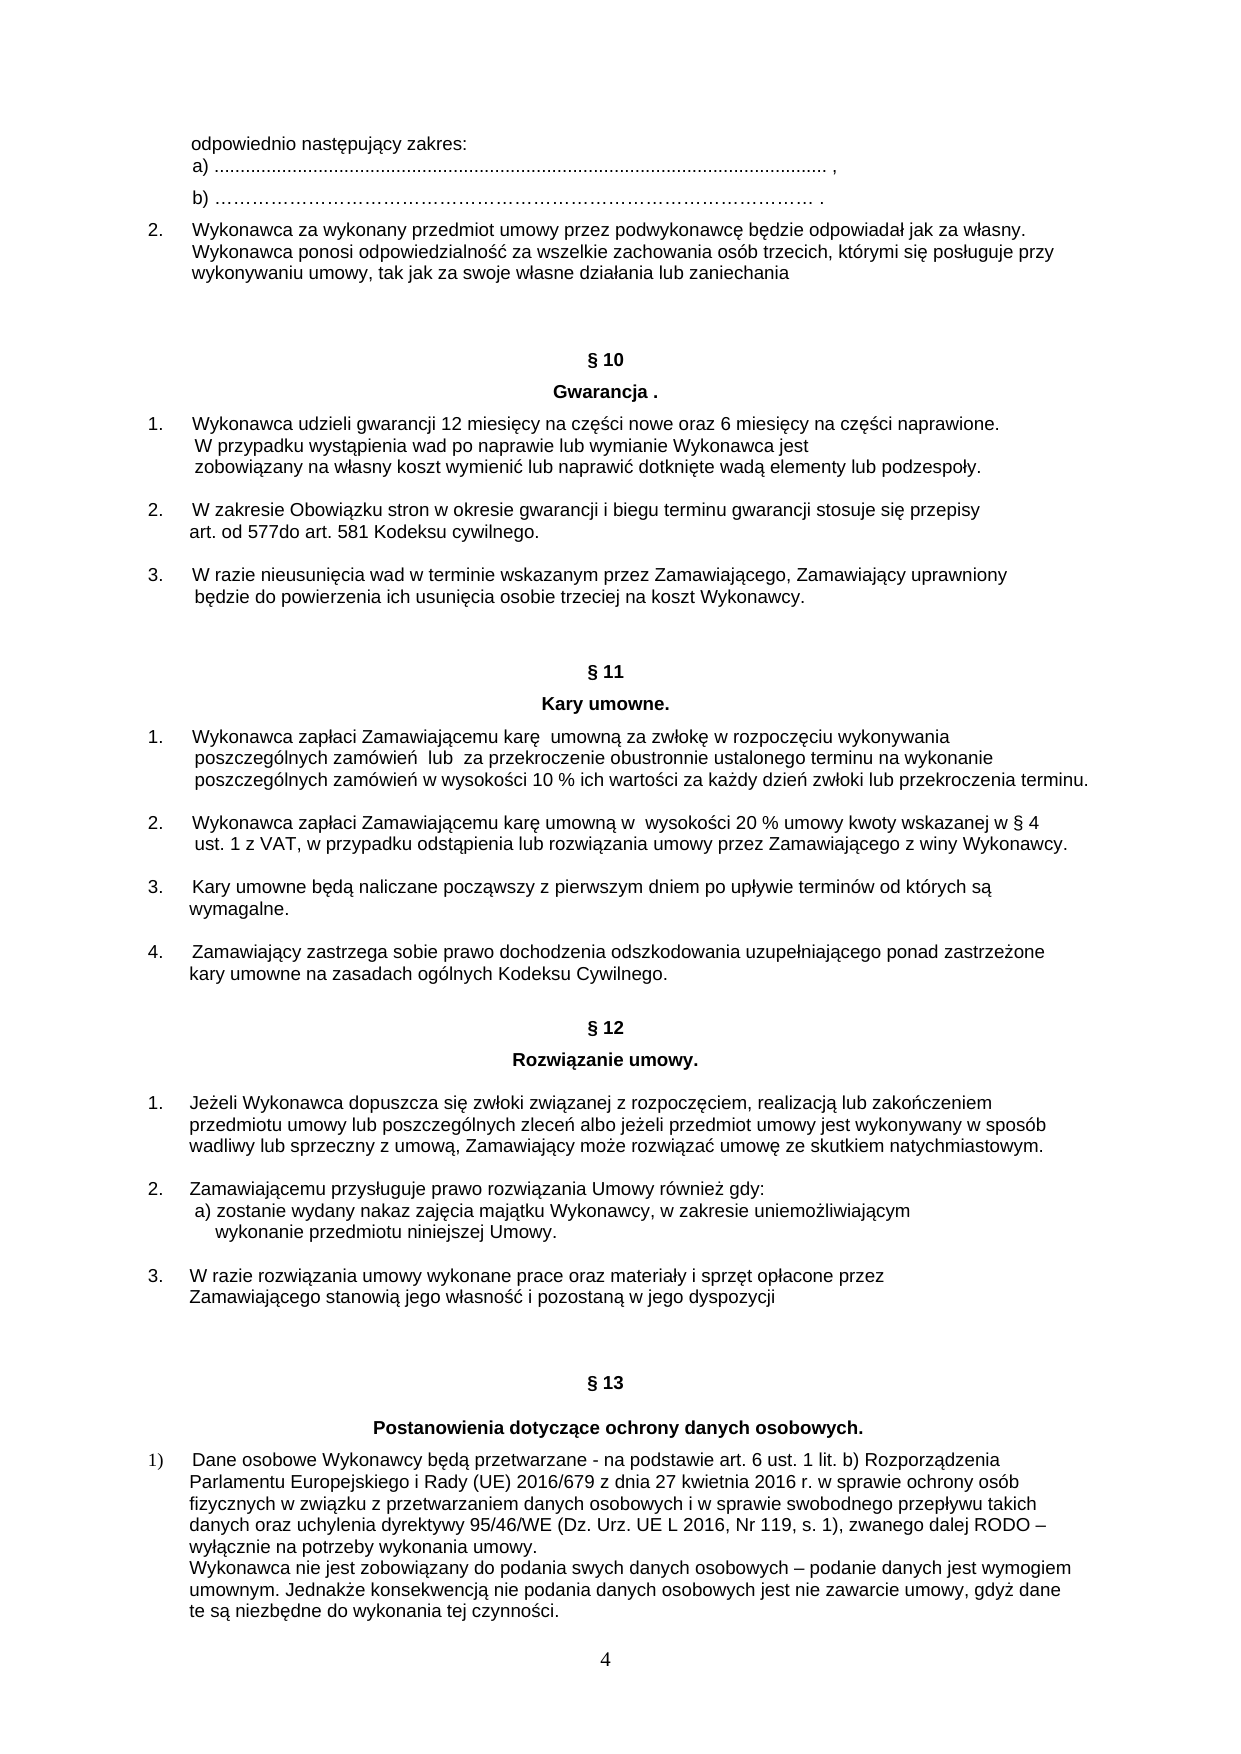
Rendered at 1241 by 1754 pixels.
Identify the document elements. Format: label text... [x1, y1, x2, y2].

text a) zostanie wydany nakaz zajęcia majątku Wykonawcy, w zakresie uniemożliwiającym [118, 1200, 1093, 1221]
text wadliwy lub sprzeczny z umową, Zamawiający może rozwiązać umowę ze skutkiem natychmiastowym. [118, 1135, 1093, 1157]
list Wykonawca udzieli gwarancji 12 miesięcy na części nowe oraz 6 miesięcy na części naprawione. [118, 413, 1093, 434]
text Zamawiającego stanowią jego własność i pozostaną w jego dyspozycji [118, 1286, 1093, 1307]
text 2. Zamawiającemu przysługuje prawo rozwiązania Umowy również gdy: [118, 1178, 1093, 1200]
text Postanowienia dotyczące ochrony danych osobowych. [118, 1417, 1093, 1438]
list poszczególnych zamówień lub za przekroczenie obustronnie ustalonego terminu na wykonanie [148, 747, 1093, 768]
list będzie do powierzenia ich usunięcia osobie trzeciej na koszt Wykonawcy. [148, 585, 1093, 607]
text Parlamentu Europejskiego i Rady (UE) 2016/679 z dnia 27 kwietnia 2016 r. w sprawie ochrony osób [148, 1471, 1093, 1492]
text odpowiednio następujący zakres: [118, 133, 1093, 154]
text 1. Jeżeli Wykonawca dopuszcza się zwłoki związanej z rozpoczęciem, realizacją lub zakończeniem [118, 1092, 1093, 1113]
list art. od 577do art. 581 Kodeksu cywilnego. [148, 521, 1093, 542]
text Kary umowne. [118, 693, 1093, 715]
text a) ...................................................................................................................... , [192, 154, 1093, 176]
text wyłącznie na potrzeby wykonania umowy. [148, 1536, 1093, 1557]
list W przypadku wystąpienia wad po naprawie lub wymianie Wykonawca jest [148, 434, 1093, 456]
list Kary umowne będą naliczane począwszy z pierwszym dniem po upływie terminów od których są [148, 876, 1093, 898]
text przedmiotu umowy lub poszczególnych zleceń albo jeżeli przedmiot umowy jest wykonywany w sposób [118, 1113, 1093, 1135]
text umownym. Jednakże konsekwencją nie podania danych osobowych jest nie zawarcie umowy, gdyż dane [118, 1579, 1093, 1600]
list W zakresie Obowiązku stron w okresie gwarancji i biegu terminu gwarancji stosuje się przepisy [118, 499, 1093, 521]
list Dane osobowe Wykonawcy będą przetwarzane - na podstawie art. 6 ust. 1 lit. b) Rozporządzenia [118, 1449, 1093, 1471]
text § 13 [118, 1372, 1093, 1394]
list wymagalne. [148, 898, 1093, 919]
text wykonanie przedmiotu niniejszej Umowy. [118, 1221, 1093, 1243]
list ust. 1 z VAT, w przypadku odstąpienia lub rozwiązania umowy przez Zamawiającego z winy Wykonawcy. [148, 833, 1107, 855]
list Rozwiązanie umowy. [118, 1049, 1093, 1070]
text fizycznych w związku z przetwarzaniem danych osobowych i w sprawie swobodnego przepływu takich [148, 1492, 1093, 1514]
list wykonywaniu umowy, tak jak za swoje własne działania lub zaniechania [155, 262, 1093, 284]
list kary umowne na zasadach ogólnych Kodeksu Cywilnego. [148, 963, 1093, 984]
text b) …………………………………………………………………………………… . [192, 187, 1093, 208]
text § 11 [118, 661, 1093, 682]
list zobowiązany na własny koszt wymienić lub naprawić dotknięte wadą elementy lub podzespoły. [148, 456, 1093, 478]
list poszczególnych zamówień w wysokości 10 % ich wartości za każdy dzień zwłoki lub przekroczenia terminu. [148, 768, 1093, 790]
text § 10 [118, 348, 1093, 370]
list W razie nieusunięcia wad w terminie wskazanym przez Zamawiającego, Zamawiający uprawniony [118, 564, 1093, 585]
text danych oraz uchylenia dyrektywy 95/46/WE (Dz. Urz. UE L 2016, Nr 119, s. 1), zwanego dalej RODO – [148, 1514, 1093, 1536]
text 3. W razie rozwiązania umowy wykonane prace oraz materiały i sprzęt opłacone przez [118, 1264, 1093, 1286]
list § 12 [118, 1016, 1093, 1038]
list Wykonawca zapłaci Zamawiającemu karę umowną za zwłokę w rozpoczęciu wykonywania [148, 725, 1093, 747]
text Wykonawca nie jest zobowiązany do podania swych danych osobowych – podanie danych jest wymogiem [118, 1557, 1093, 1579]
text Gwarancja . [118, 381, 1093, 402]
text te są niezbędne do wykonania tej czynności. [118, 1600, 1093, 1622]
list Wykonawca za wykonany przedmiot umowy przez podwykonawcę będzie odpowiadał jak za własny. [148, 219, 1093, 241]
list Wykonawca zapłaci Zamawiającemu karę umowną w wysokości 20 % umowy kwoty wskazanej w § 4 [148, 812, 1093, 833]
list Zamawiający zastrzega sobie prawo dochodzenia odszkodowania uzupełniającego ponad zastrzeżone [148, 941, 1093, 963]
list Wykonawca ponosi odpowiedzialność za wszelkie zachowania osób trzecich, którymi się posługuje przy [155, 241, 1093, 262]
